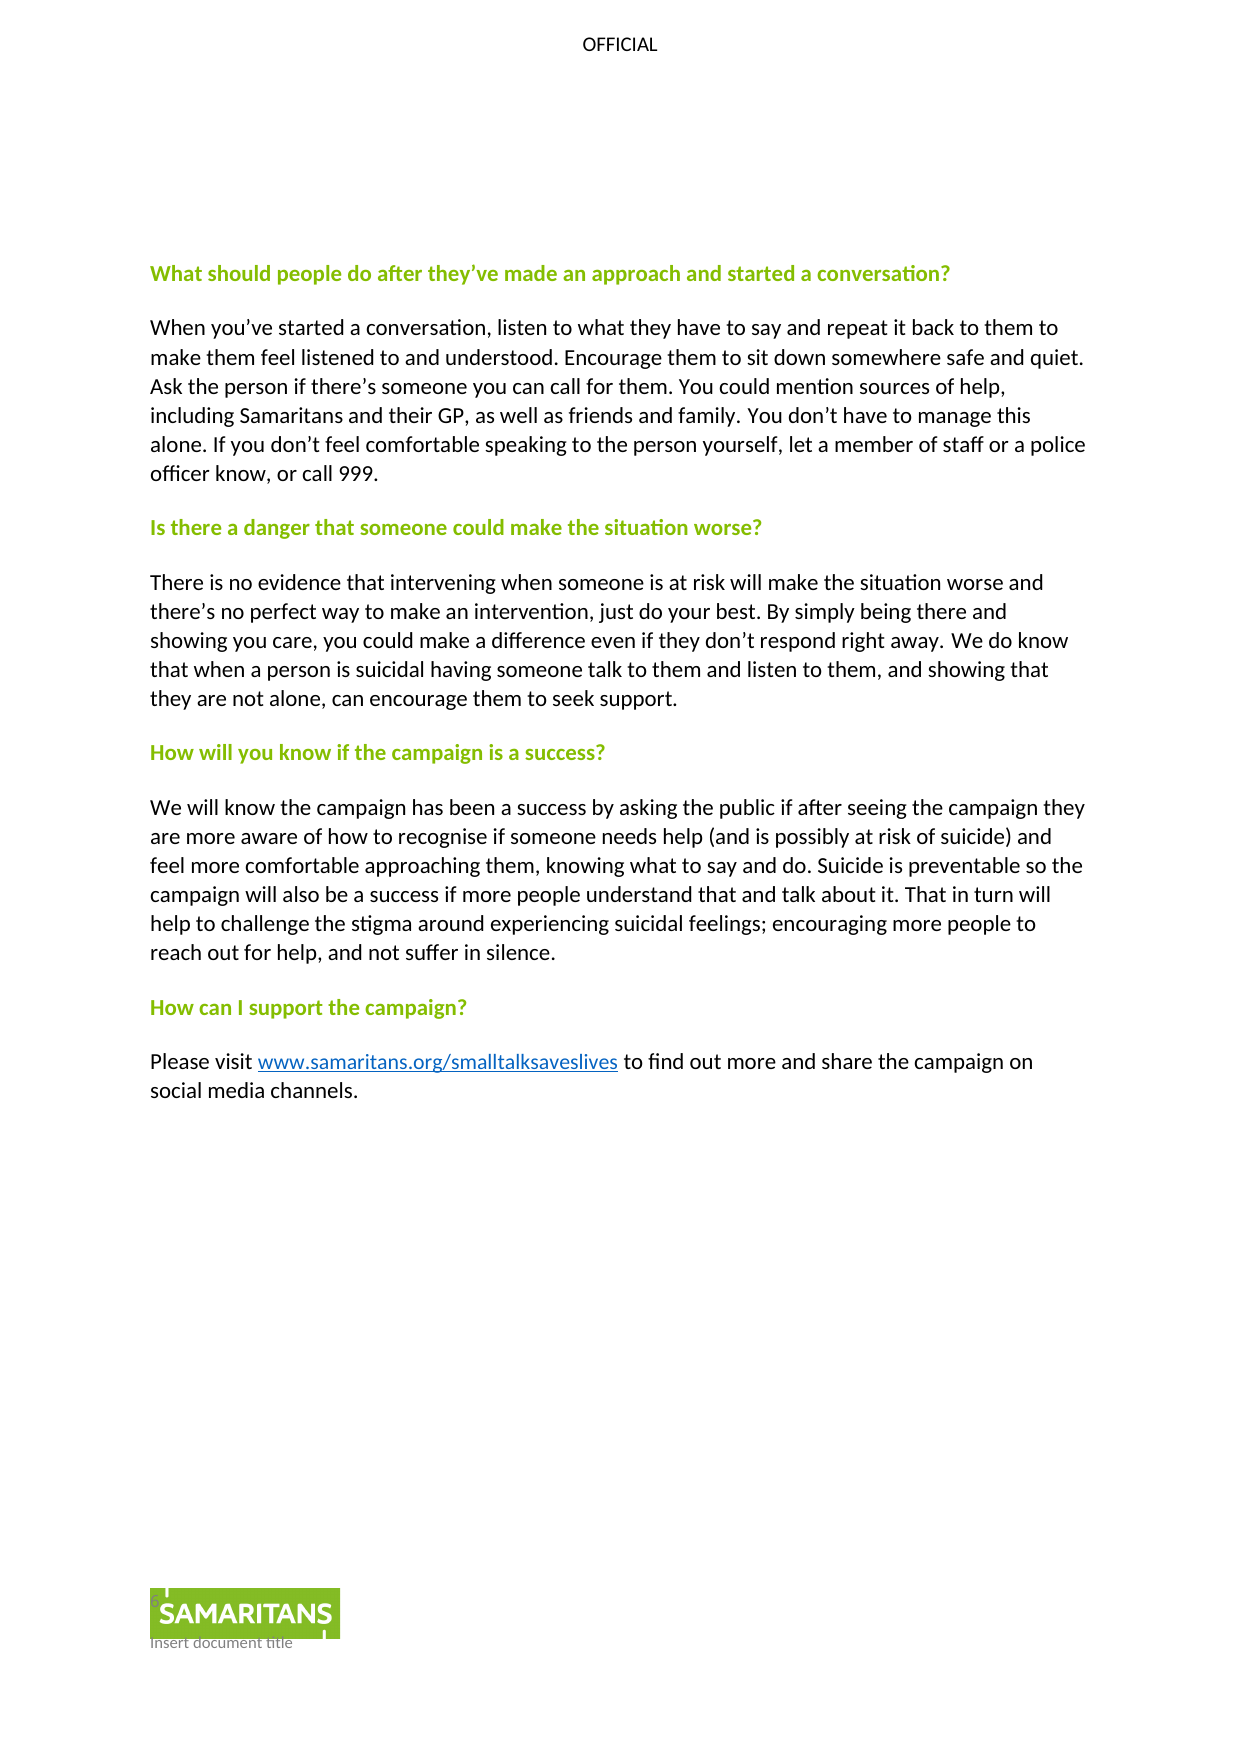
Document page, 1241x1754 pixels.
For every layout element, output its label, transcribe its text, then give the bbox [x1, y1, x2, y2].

text How will you know if the campaign is a success? [150, 737, 1090, 767]
picture [150, 1588, 341, 1639]
text Is there a danger that someone could make the situation worse? [150, 512, 1090, 542]
text There is no evidence that intervening when someone is at risk will make the situation worse and there’s no perfect way to make an intervention, just do your best. By simply being there and showing you care, you could make a difference even if they don’t respond right away. We do know that when a person is suicidal having someone talk to them and listen to them, and showing that they are not alone, can encourage them to seek support. [150, 567, 1090, 712]
text How can I support the campaign? [150, 992, 1090, 1021]
text We will know the campaign has been a success by asking the public if after seeing the campaign they are more aware of how to recognise if someone needs help (and is possibly at risk of suicide) and feel more comfortable approaching them, knowing what to say and do. Suicide is preventable so the campaign will also be a success if more people understand that and talk about it. That in turn will help to challenge the stigma around experiencing suicidal feelings; encouraging more people to reach out for help, and not suffer in silence. [150, 792, 1090, 967]
text When you’ve started a conversation, listen to what they have to say and repeat it back to them to make them feel listened to and understood. Encourage them to sit down somewhere safe and quiet. Ask the person if there’s someone you can call for them. You could mention sources of help, including Samaritans and their GP, as well as friends and family. You don’t have to manage this alone. If you don’t feel comfortable speaking to the person yourself, let a member of staff or a police officer know, or call 999. [150, 312, 1090, 487]
text What should people do after they’ve made an approach and started a conversation? [150, 258, 1090, 287]
text Please visit www.samaritans.org/smalltalksaveslives to find out more and share the campaign on social media channels. [150, 1046, 1090, 1104]
